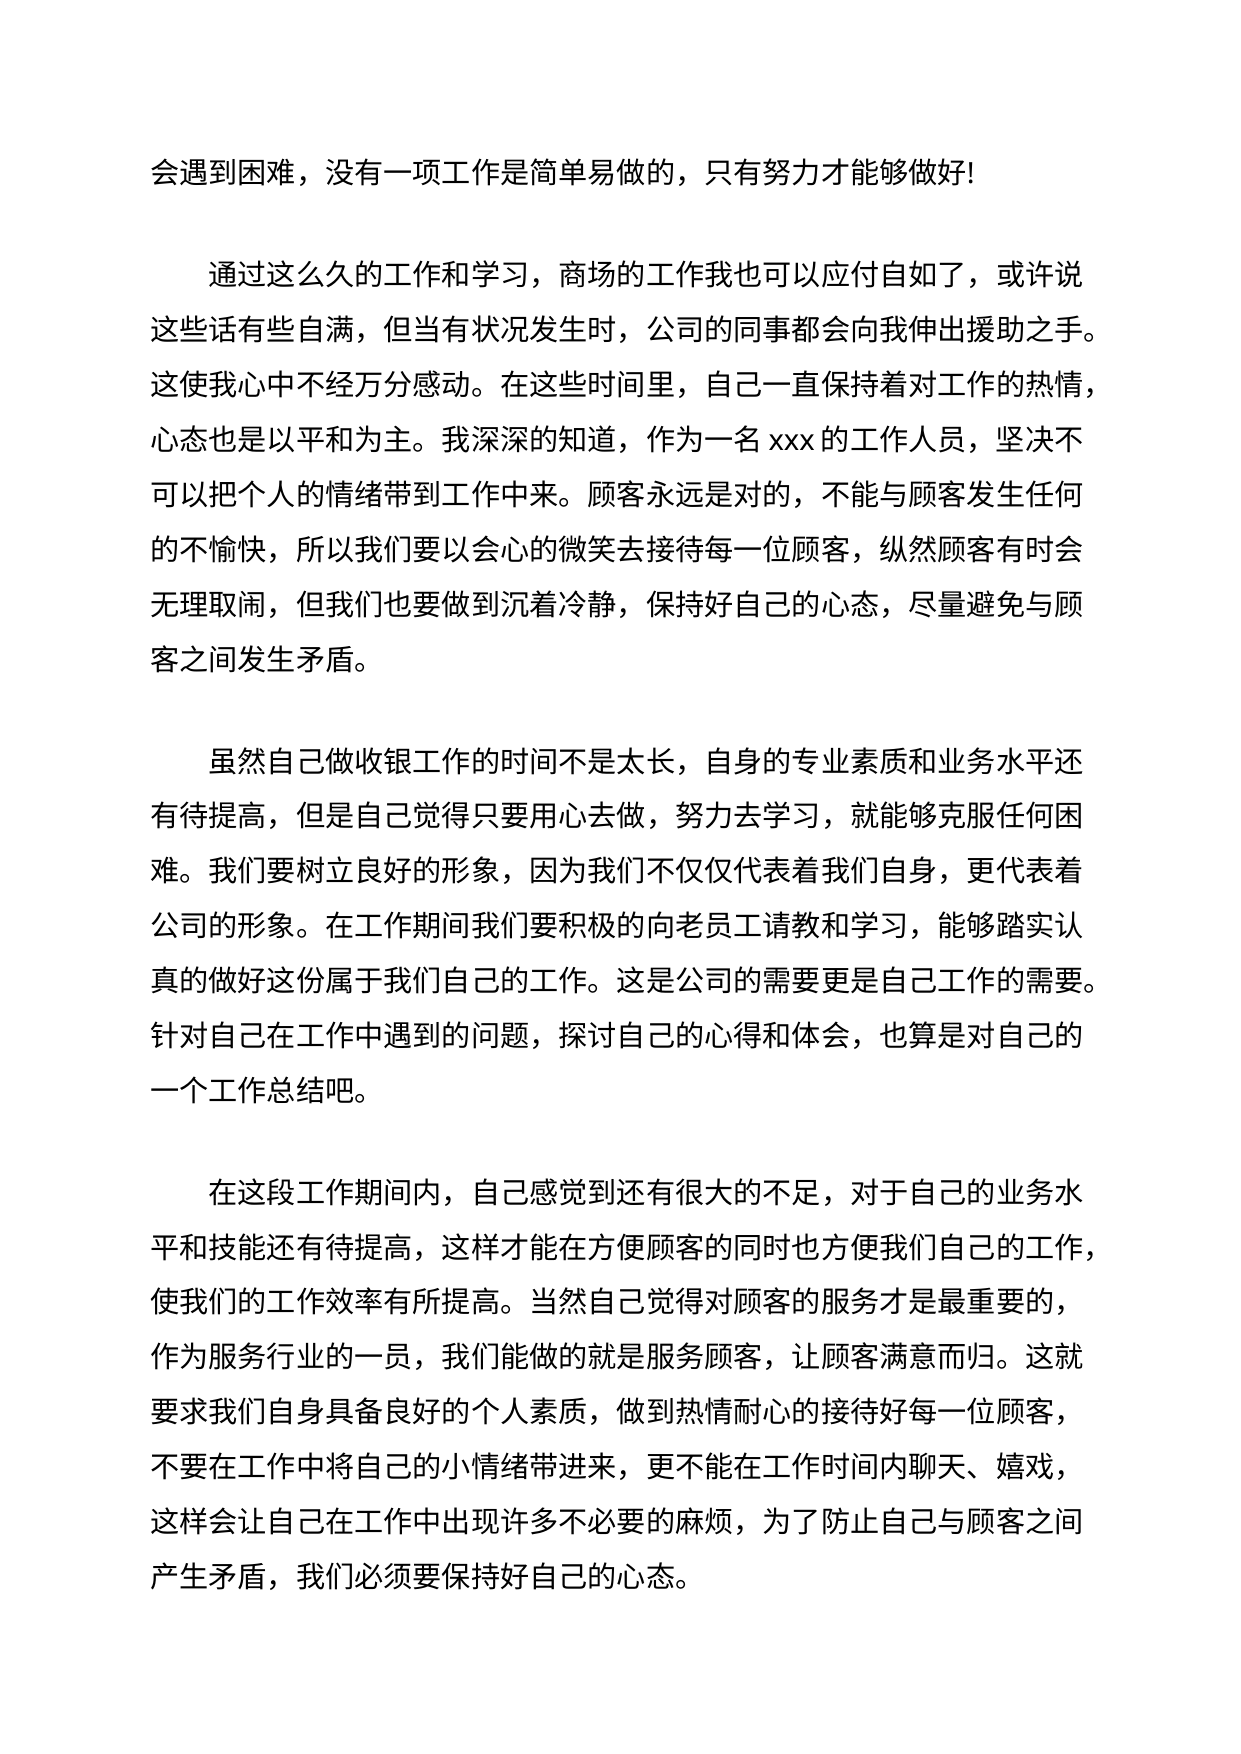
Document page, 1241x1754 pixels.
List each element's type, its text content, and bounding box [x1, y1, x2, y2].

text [150, 150, 1090, 192]
text 在这段工作期间内，自己感觉到还有很大的不足，对于自己的业务水平和技能还有待提高，这样才能在方便顾客的同时也方便我们自己的工作，使我们的工作效率有所提高。当然自己觉得对顾客的服务才是最重要的，作为服务行业的一员，我们能做的就是服务顾客，让顾客满意而归。这就要求我们自身具备良好的个人素质，做到热情耐心的接待好每一位顾客，不要在工作中将自己的小情绪带进来，更不能在工作时间内聊天、嬉戏，这样会让自己在工作中出现许多不必要的麻烦，为了防止自己与顾客之间产生矛盾，我们必须要保持好自己的心态。 [150, 1169, 1090, 1596]
text 通过这么久的工作和学习，商场的工作我也可以应付自如了，或许说这些话有些自满，但当有状况发生时，公司的同事都会向我伸出援助之手。这使我心中不经万分感动。在这些时间里，自己一直保持着对工作的热情，心态也是以平和为主。我深深的知道，作为一名xxx的工作人员，坚决不可以把个人的情绪带到工作中来。顾客永远是对的，不能与顾客发生任何的不愉快，所以我们要以会心的微笑去接待每一位顾客，纵然顾客有时会无理取闹，但我们也要做到沉着冷静，保持好自己的心态，尽量避免与顾客之间发生矛盾。 [150, 252, 1090, 679]
text 虽然自己做收银工作的时间不是太长，自身的专业素质和业务水平还有待提高，但是自己觉得只要用心去做，努力去学习，就能够克服任何困难。我们要树立良好的形象，因为我们不仅仅代表着我们自身，更代表着公司的形象。在工作期间我们要积极的向老员工请教和学习，能够踏实认真的做好这份属于我们自己的工作。这是公司的需要更是自己工作的需要。针对自己在工作中遇到的问题，探讨自己的心得和体会，也算是对自己的一个工作总结吧。 [150, 738, 1090, 1110]
